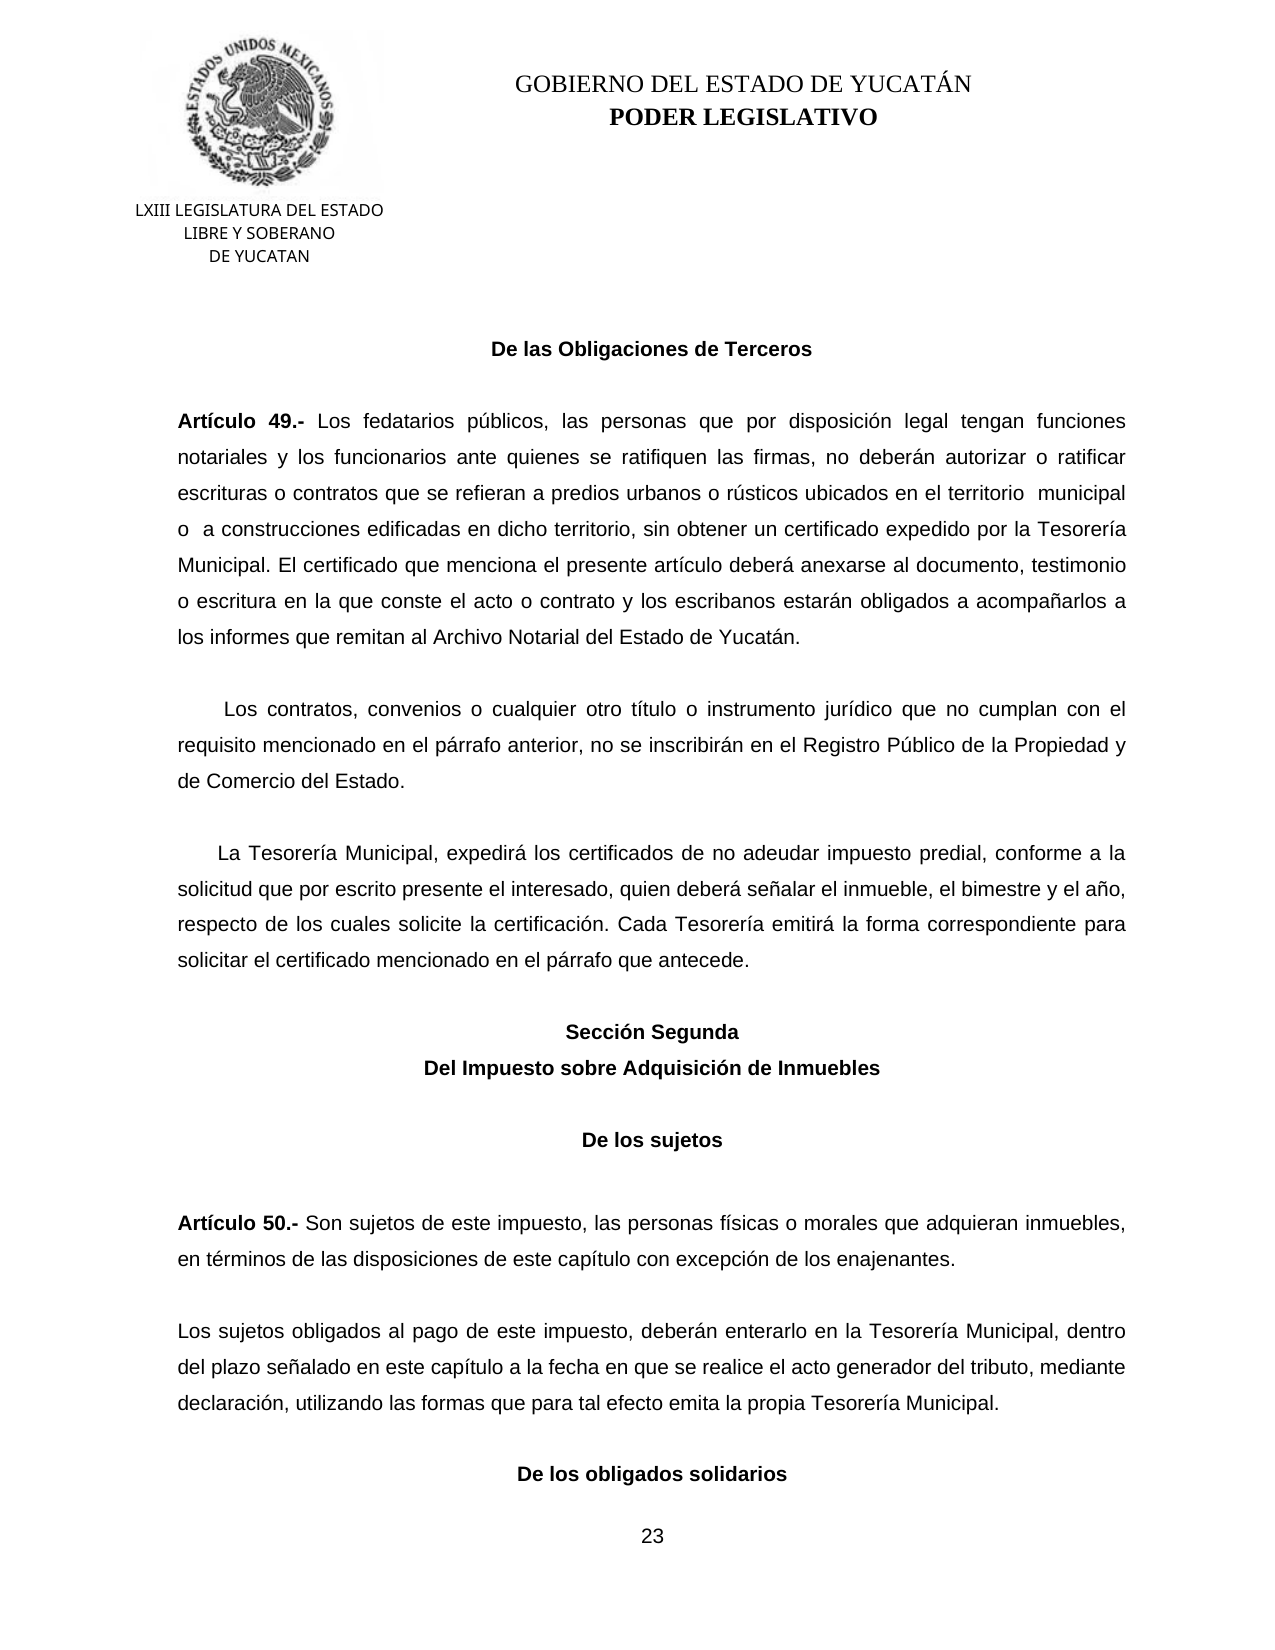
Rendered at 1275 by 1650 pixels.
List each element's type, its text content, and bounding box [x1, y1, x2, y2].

text Sección Segunda [177, 1020, 1127, 1044]
text Los contratos, convenios o cualquier otro título o instrumento jurídico que no cumplan con el requisito mencionado en el párrafo anterior, no se inscribirán en el Registro Público de la Propiedad y de Comercio del Estado. [177, 697, 1127, 792]
text Del Impuesto sobre Adquisición de Inmuebles [177, 1056, 1127, 1080]
text Los sujetos obligados al pago de este impuesto, deberán enterarlo en la Tesorería Municipal, dentro del plazo señalado en este capítulo a la fecha en que se realice el acto generador del tributo, mediante declaración, utilizando las formas que para tal efecto emita la propia Tesorería Municipal. [177, 1318, 1127, 1414]
text De las Obligaciones de Terceros [176, 337, 1127, 361]
text Artículo 50.- Son sujetos de este impuesto, las personas físicas o morales que adquieran inmuebles, en términos de las disposiciones de este capítulo con excepción de los enajenantes. [177, 1211, 1127, 1271]
text De los obligados solidarios [177, 1462, 1127, 1486]
picture [139, 30, 384, 201]
text Artículo 49.- Los fedatarios públicos, las personas que por disposición legal tengan funciones notariales y los funcionarios ante quienes se ratifiquen las firmas, no deberán autorizar o ratificar escrituras o contratos que se refieran a predios urbanos o rústicos ubicados en el territorio municipal o a construcciones edificadas en dicho territorio, sin obtener un certificado expedido por la Tesorería Municipal. El certificado que menciona el presente artículo deberá anexarse al documento, testimonio o escritura en la que conste el acto o contrato y los escribanos estarán obligados a acompañarlos a los informes que remitan al Archivo Notarial del Estado de Yucatán. [177, 409, 1127, 649]
text La Tesorería Municipal, expedirá los certificados de no adeudar impuesto predial, conforme a la solicitud que por escrito presente el interesado, quien deberá señalar el inmueble, el bimestre y el año, respecto de los cuales solicite la certificación. Cada Tesorería emitirá la forma correspondiente para solicitar el certificado mencionado en el párrafo que antecede. [177, 840, 1127, 972]
subtitle De los sujetos [177, 1128, 1127, 1152]
